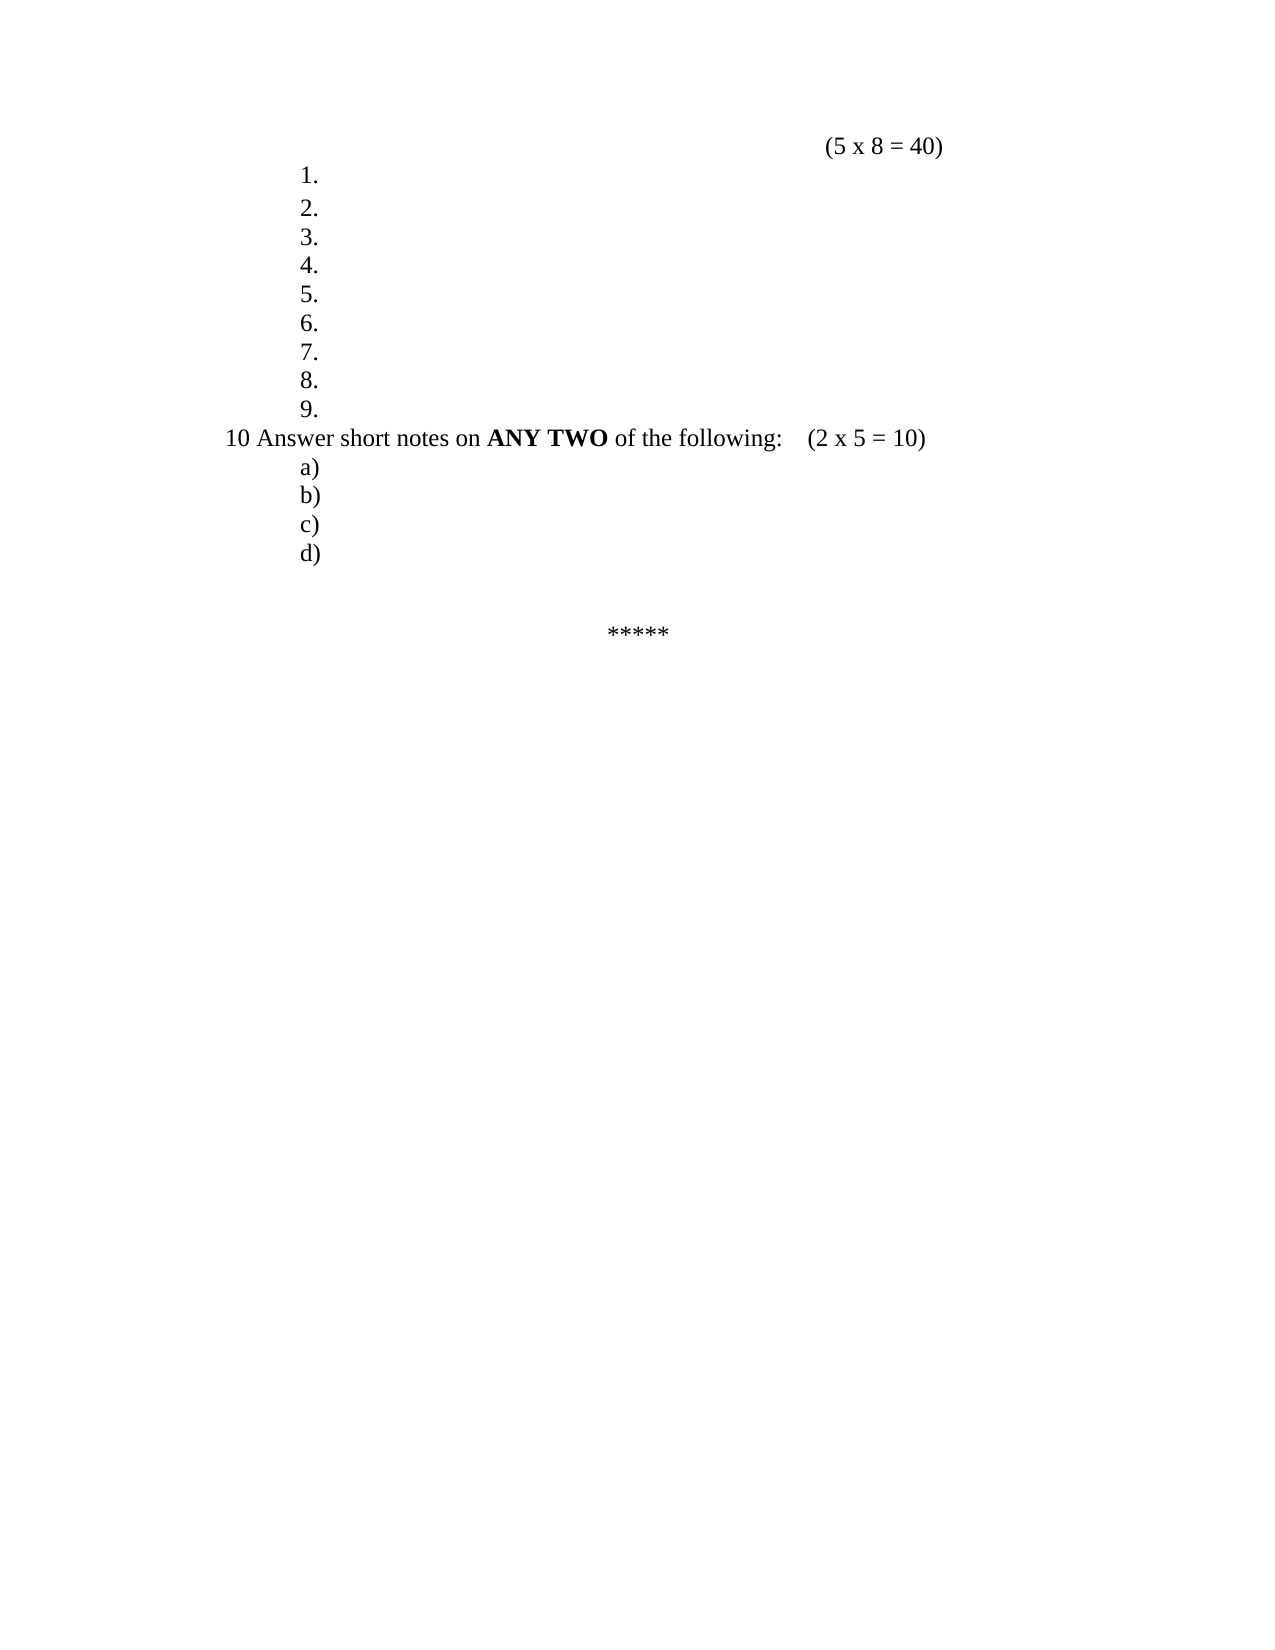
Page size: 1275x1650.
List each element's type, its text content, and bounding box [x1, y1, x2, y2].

list b) [300, 481, 1125, 509]
text 2. [300, 193, 1125, 222]
text 1. [300, 160, 1125, 189]
list a) [300, 452, 1125, 481]
text 10 Answer short notes on ANY TWO of the following: (2 x 5 = 10) [150, 423, 1125, 452]
text 9. [300, 394, 1125, 423]
text 7. [300, 337, 1125, 366]
text ***** [151, 621, 1125, 649]
text 3. [300, 222, 1125, 251]
list c) [300, 509, 1125, 538]
text 4. [300, 251, 1125, 279]
text (5 x 8 = 40) [525, 131, 1125, 160]
text 6. [300, 308, 1125, 337]
list d) [300, 538, 1125, 567]
text 8. [300, 366, 1125, 394]
text 5. [300, 279, 1125, 308]
